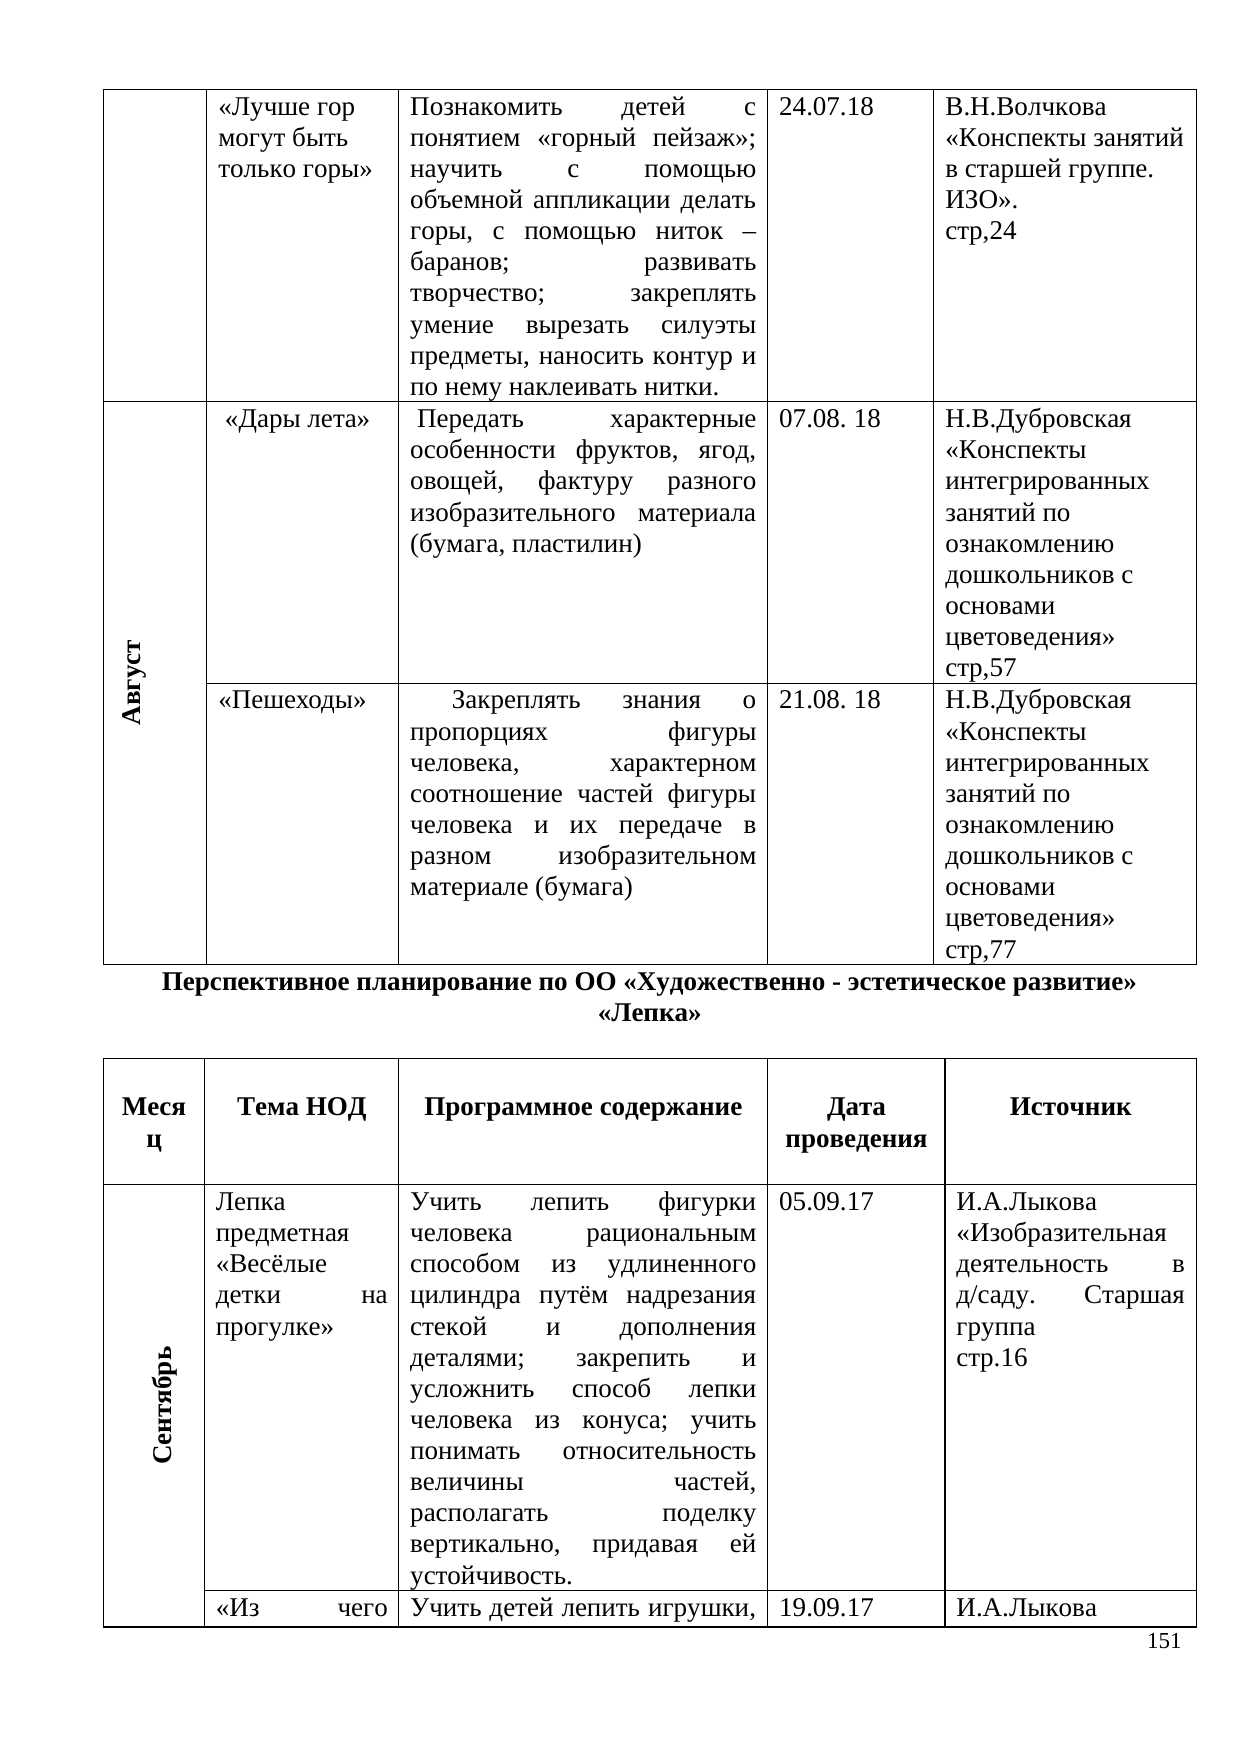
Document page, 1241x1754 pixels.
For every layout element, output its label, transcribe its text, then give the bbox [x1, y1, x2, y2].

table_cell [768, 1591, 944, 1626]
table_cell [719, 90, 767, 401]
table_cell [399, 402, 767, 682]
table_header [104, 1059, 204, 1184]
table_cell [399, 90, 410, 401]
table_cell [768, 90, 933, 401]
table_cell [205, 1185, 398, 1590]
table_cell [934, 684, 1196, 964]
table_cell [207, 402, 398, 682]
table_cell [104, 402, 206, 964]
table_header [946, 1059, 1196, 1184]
text «Лепка» [118, 996, 1181, 1027]
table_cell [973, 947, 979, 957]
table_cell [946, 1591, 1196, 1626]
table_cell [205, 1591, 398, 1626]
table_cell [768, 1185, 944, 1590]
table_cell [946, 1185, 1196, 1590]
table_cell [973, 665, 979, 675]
text Перспективное планирование по ОО «Художественно - эстетическое развитие» [118, 965, 1181, 996]
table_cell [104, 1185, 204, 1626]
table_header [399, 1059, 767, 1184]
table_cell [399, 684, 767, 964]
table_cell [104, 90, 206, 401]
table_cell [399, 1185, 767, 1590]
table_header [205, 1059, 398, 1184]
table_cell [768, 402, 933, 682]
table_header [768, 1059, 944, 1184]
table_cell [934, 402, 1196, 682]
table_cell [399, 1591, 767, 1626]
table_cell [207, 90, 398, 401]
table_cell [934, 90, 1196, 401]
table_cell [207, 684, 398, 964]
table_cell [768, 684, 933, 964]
